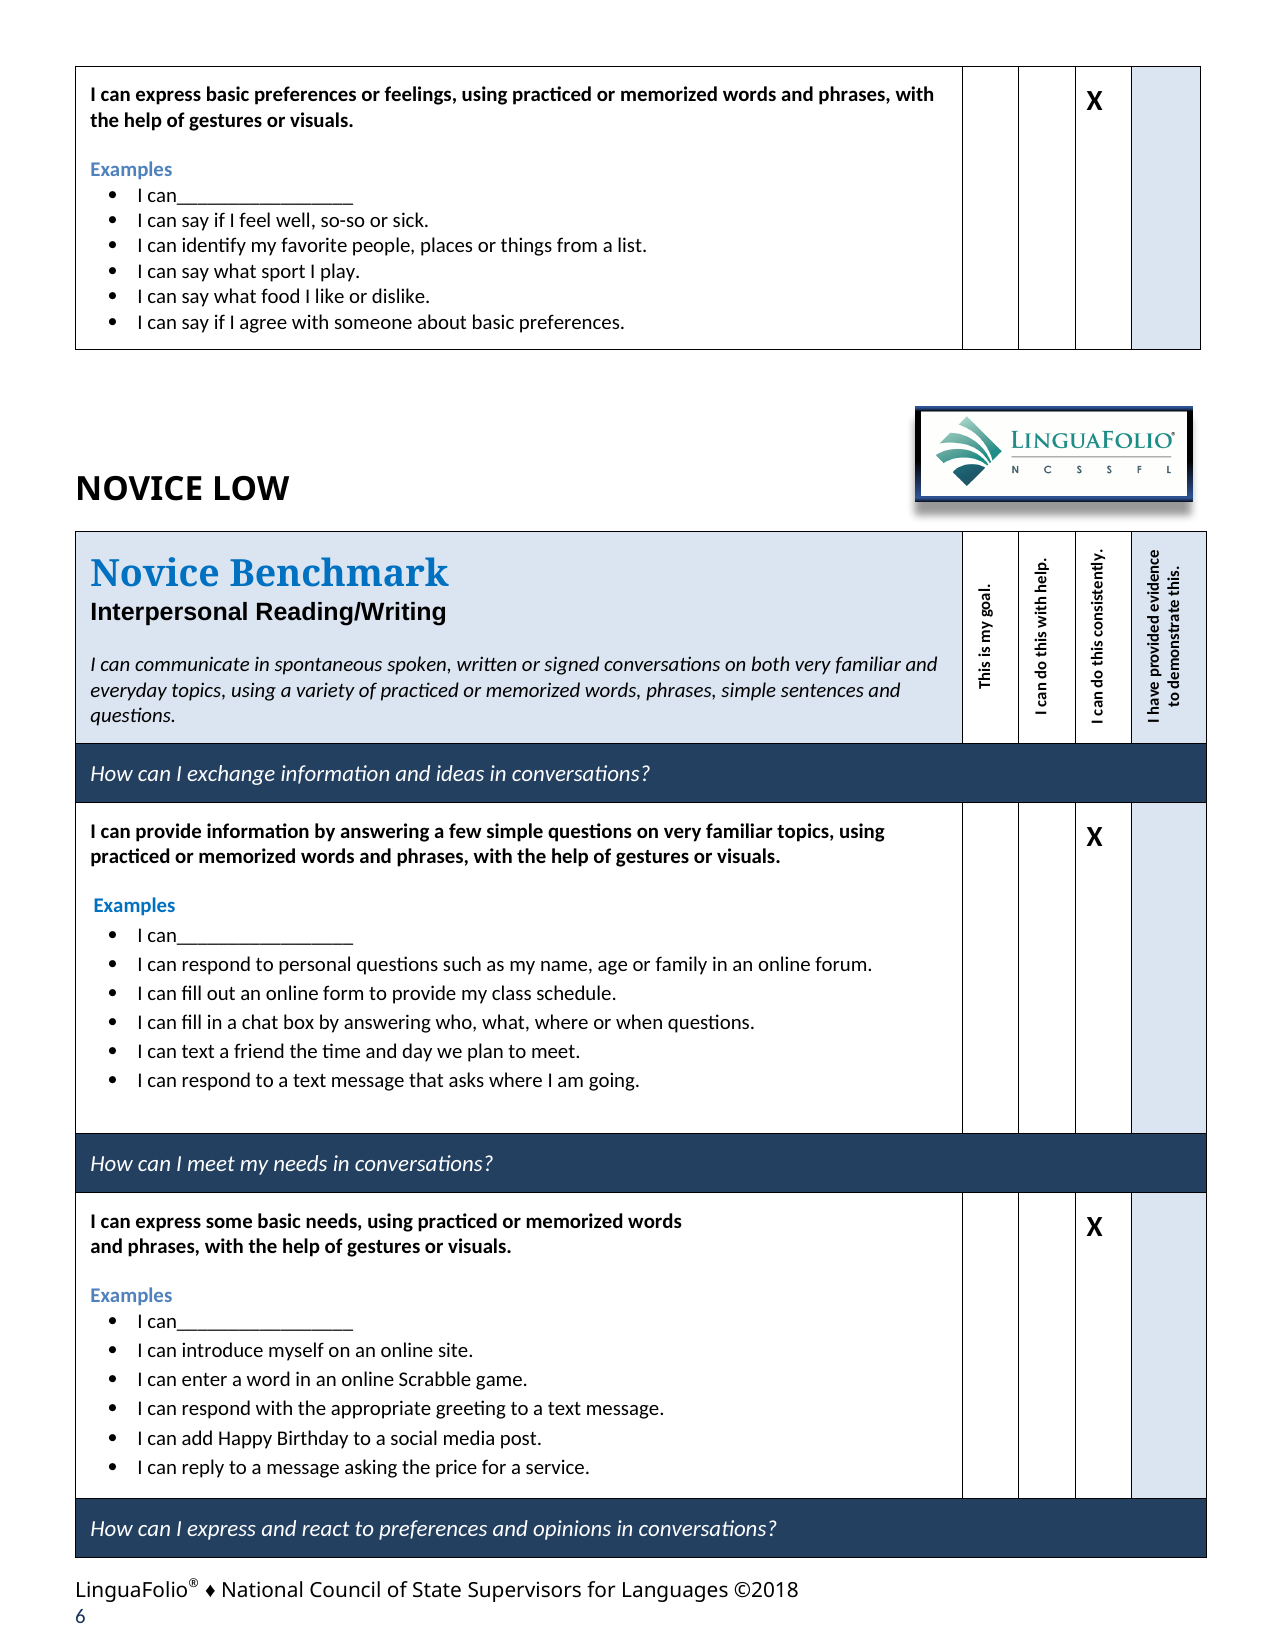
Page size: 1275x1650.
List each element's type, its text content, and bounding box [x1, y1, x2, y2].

table_cell [963, 67, 1018, 349]
table_cell How can I exchange information and ideas in conversations? [76, 744, 1206, 802]
table_cell [963, 1193, 1018, 1498]
table_cell [1132, 1193, 1206, 1498]
table_header This is my goal. [963, 532, 1018, 743]
picture [915, 406, 1193, 502]
table_header Novice Benchmark Interpersonal Reading/Writing I can communicate in spontaneous spoken, written or signed conversations on both very familiar and everyday topics, using a variety of practiced or memorized words, phrases, simple sentences and questions. [76, 532, 962, 743]
table_header I can do this with help. [1019, 532, 1075, 743]
table_header I can do this consistently. [1076, 532, 1131, 743]
table_cell [1132, 803, 1206, 1133]
table_cell X [1076, 67, 1131, 349]
text NOVICE LOW [75, 402, 1200, 510]
table_cell X [1076, 1193, 1131, 1498]
table_cell [1132, 67, 1200, 349]
table_cell I can express basic preferences or feelings, using practiced or memorized words and phrases, with the help of gestures or visuals. Examples I can_________________ I can say if I feel well, so-so or sick. I can identify my favorite people, places or things from a list. I can say what sport I play. I can say what food I like or dislike. I can say if I agree with someone about basic preferences. [76, 67, 962, 349]
table_cell How can I meet my needs in conversations? [76, 1134, 1206, 1192]
table_header I have provided evidence to demonstrate this. [1132, 532, 1206, 743]
table_cell [1019, 803, 1075, 1133]
table_cell I can provide information by answering a few simple questions on very familiar topics, using practiced or memorized words and phrases, with the help of gestures or visuals. Examples I can_________________ I can respond to personal questions such as my name, age or family in an online forum. I can fill out an online form to provide my class schedule. I can fill in a chat box by answering who, what, where or when questions. I can text a friend the time and day we plan to meet. I can respond to a text message that asks where I am going. [76, 803, 962, 1133]
table_cell I can express some basic needs, using practiced or memorized words and phrases, with the help of gestures or visuals. Examples I can_________________ I can introduce myself on an online site. I can enter a word in an online Scrabble game. I can respond with the appropriate greeting to a text message. I can add Happy Birthday to a social media post. I can reply to a message asking the price for a service. [76, 1193, 962, 1498]
table_cell X [1076, 803, 1131, 1133]
table_cell [1019, 1193, 1075, 1498]
table_cell [1019, 67, 1075, 349]
table_cell [963, 803, 1018, 1133]
table_cell How can I express and react to preferences and opinions in conversations? [76, 1499, 1206, 1557]
